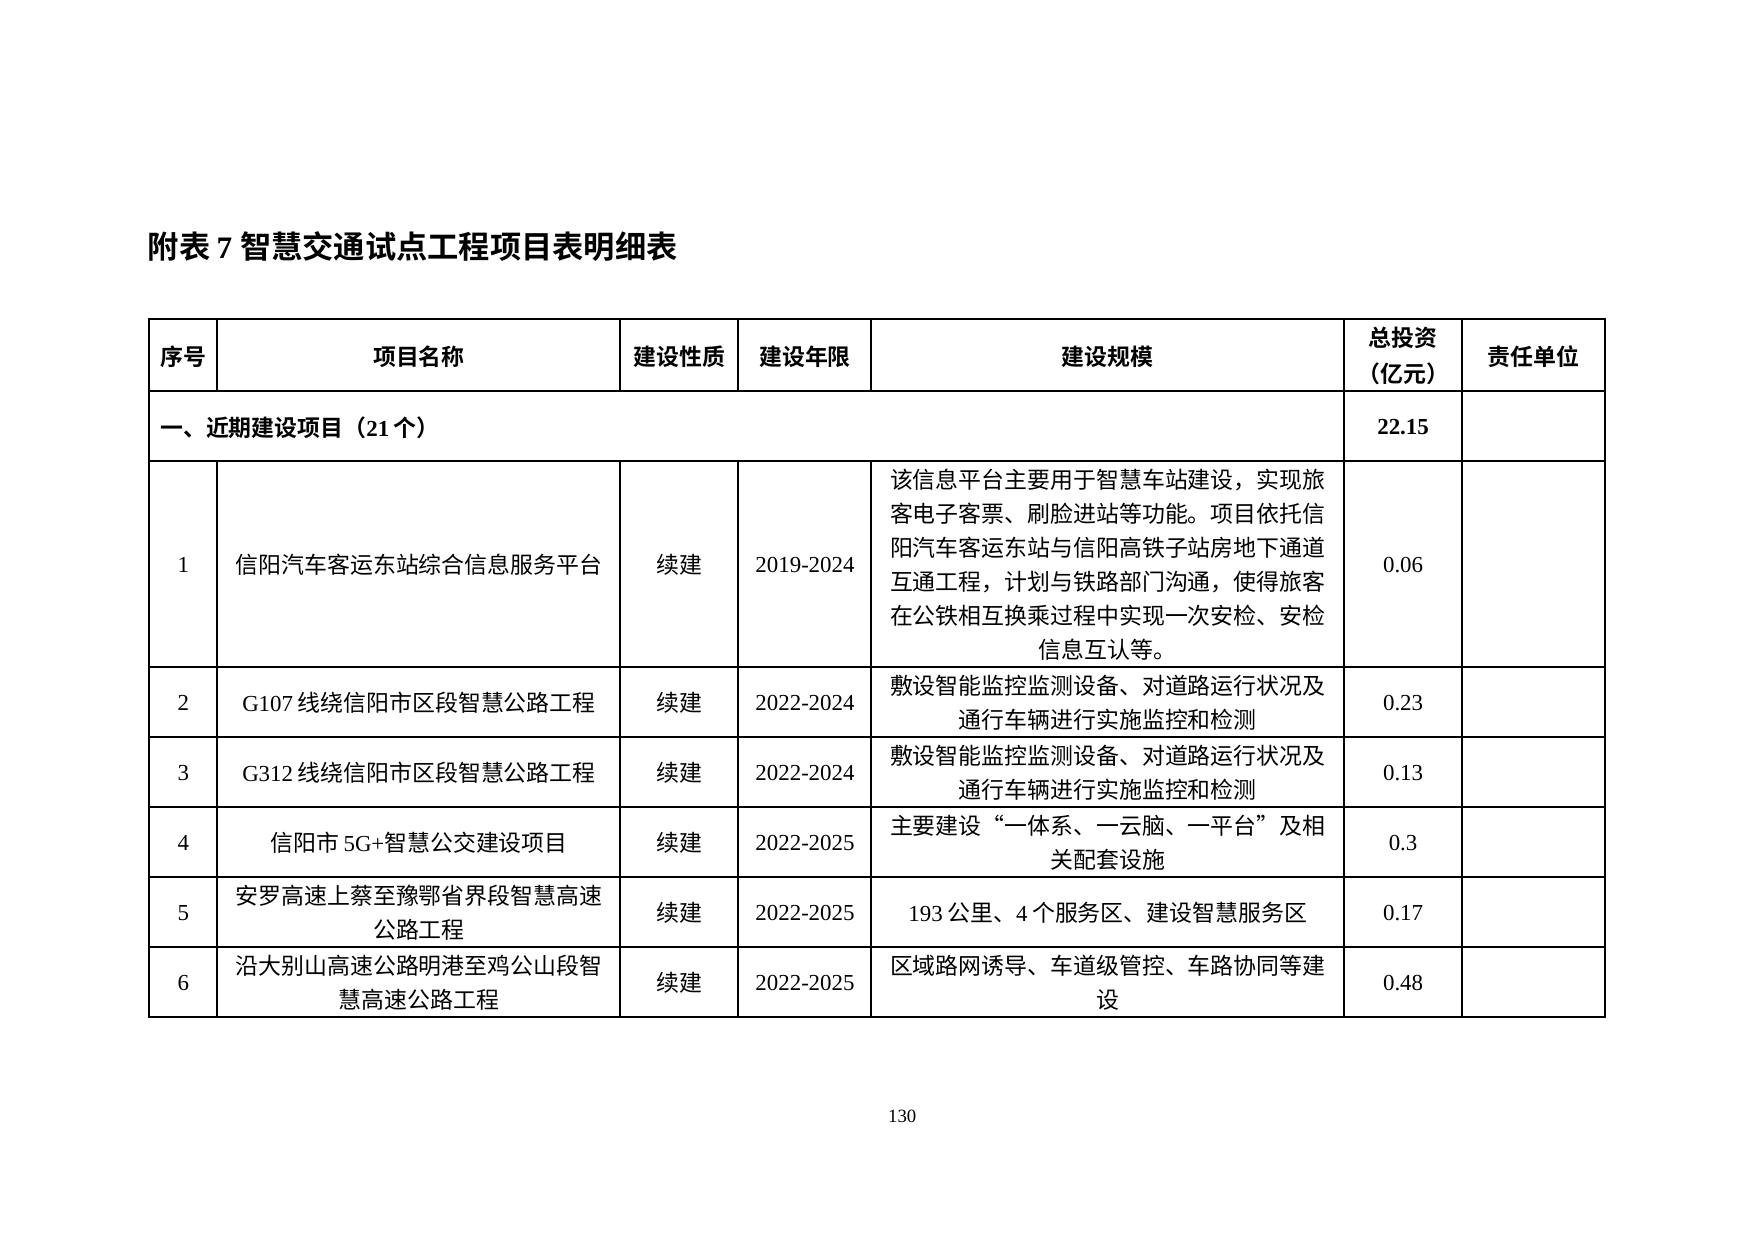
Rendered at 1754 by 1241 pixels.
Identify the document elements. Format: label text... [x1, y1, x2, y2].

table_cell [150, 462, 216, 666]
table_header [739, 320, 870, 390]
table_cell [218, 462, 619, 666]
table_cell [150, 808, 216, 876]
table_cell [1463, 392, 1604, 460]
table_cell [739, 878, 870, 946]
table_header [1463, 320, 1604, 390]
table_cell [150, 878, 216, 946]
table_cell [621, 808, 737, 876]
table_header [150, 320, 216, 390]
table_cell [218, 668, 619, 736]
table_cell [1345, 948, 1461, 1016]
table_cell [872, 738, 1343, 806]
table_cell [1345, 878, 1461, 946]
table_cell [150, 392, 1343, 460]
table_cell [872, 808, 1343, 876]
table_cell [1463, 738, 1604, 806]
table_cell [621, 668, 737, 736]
text 附表7 智慧交通试点工程项目表明细表 [148, 210, 1606, 278]
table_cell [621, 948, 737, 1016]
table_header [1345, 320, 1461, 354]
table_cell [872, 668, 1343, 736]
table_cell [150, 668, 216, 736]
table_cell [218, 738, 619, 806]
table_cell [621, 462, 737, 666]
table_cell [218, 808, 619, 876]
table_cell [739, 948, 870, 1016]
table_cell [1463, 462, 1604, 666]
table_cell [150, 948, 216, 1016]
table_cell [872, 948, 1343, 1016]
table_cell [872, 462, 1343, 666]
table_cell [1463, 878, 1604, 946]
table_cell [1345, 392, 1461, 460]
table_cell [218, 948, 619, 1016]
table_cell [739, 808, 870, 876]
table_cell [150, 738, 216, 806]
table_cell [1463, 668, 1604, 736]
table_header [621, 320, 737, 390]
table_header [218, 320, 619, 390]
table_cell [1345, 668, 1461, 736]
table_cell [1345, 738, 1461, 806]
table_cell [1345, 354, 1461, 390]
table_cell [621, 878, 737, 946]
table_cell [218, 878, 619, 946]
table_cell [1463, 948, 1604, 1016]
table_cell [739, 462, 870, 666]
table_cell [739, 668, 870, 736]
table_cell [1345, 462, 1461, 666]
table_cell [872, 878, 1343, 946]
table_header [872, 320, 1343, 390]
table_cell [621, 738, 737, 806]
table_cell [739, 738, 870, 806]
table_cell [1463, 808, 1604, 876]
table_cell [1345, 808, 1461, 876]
